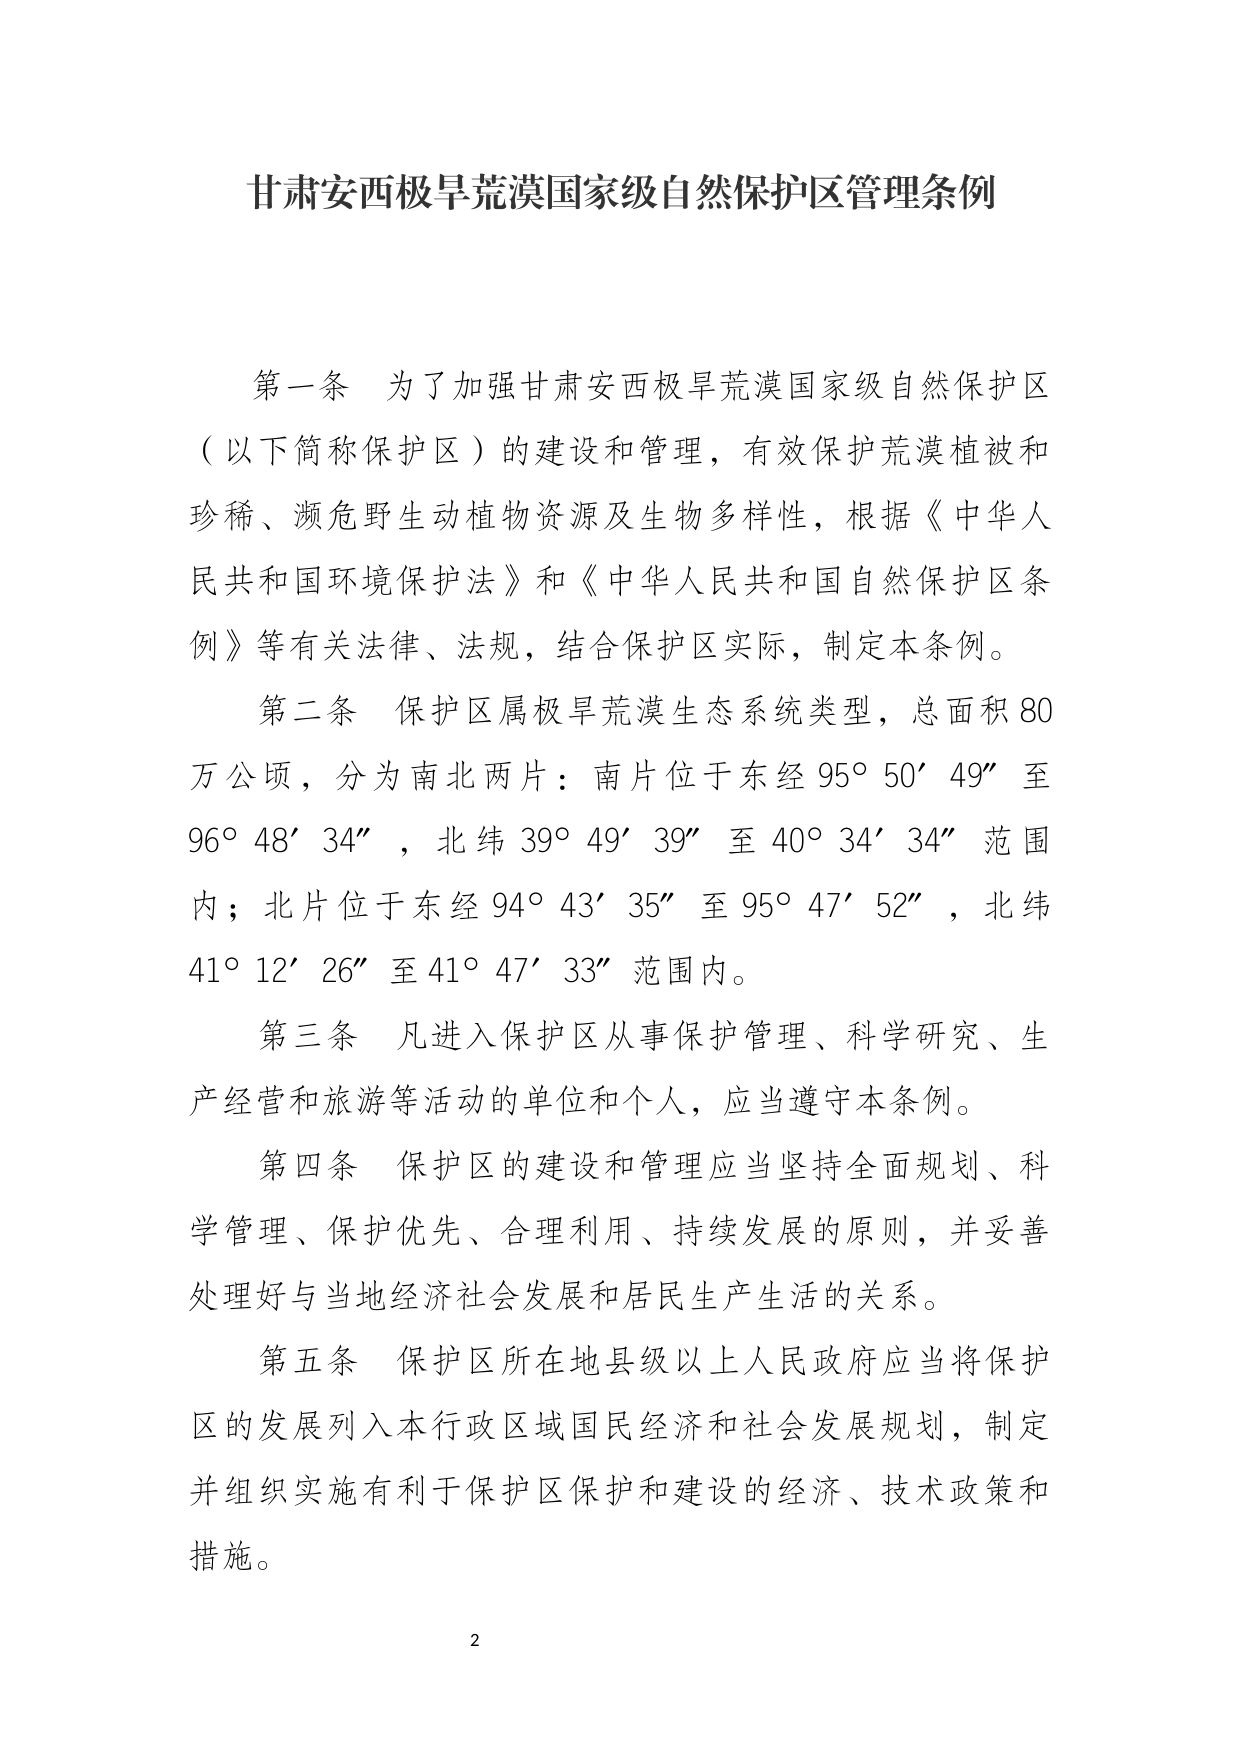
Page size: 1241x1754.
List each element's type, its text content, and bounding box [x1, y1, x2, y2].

text 第一条 为了加强甘肃安西极旱荒漠国家级自然保护区（以下简称保护区）的建设和管理，有效保护荒漠植被和珍稀、濒危野生动植物资源及生物多样性，根据《中华人民共和国环境保护法》和《中华人民共和国自然保护区条例》等有关法律、法规，结合保护区实际，制定本条例。 [187, 354, 1053, 679]
text 第四条 保护区的建设和管理应当坚持全面规划、科学管理、保护优先、合理利用、持续发展的原则，并妥善处理好与当地经济社会发展和居民生产生活的关系。 [187, 1134, 1053, 1329]
text 第三条 凡进入保护区从事保护管理、科学研究、生产经营和旅游等活动的单位和个人，应当遵守本条例。 [187, 1004, 1053, 1134]
text 第五条 保护区所在地县级以上人民政府应当将保护区的发展列入本行政区域国民经济和社会发展规划，制定并组织实施有利于保护区保护和建设的经济、技术政策和措施。 [187, 1329, 1053, 1589]
text 甘肃安西极旱荒漠国家级自然保护区管理条例 [187, 162, 1053, 227]
text 第二条 保护区属极旱荒漠生态系统类型，总面积80万公顷，分为南北两片：南片位于东经95°50′49″至96°48′34″，北纬39°49′39″至40°34′34″范围内；北片位于东经94°43′35″至95°47′52″，北纬41°12′26″至41°47′33″范围内。 [187, 679, 1053, 1004]
